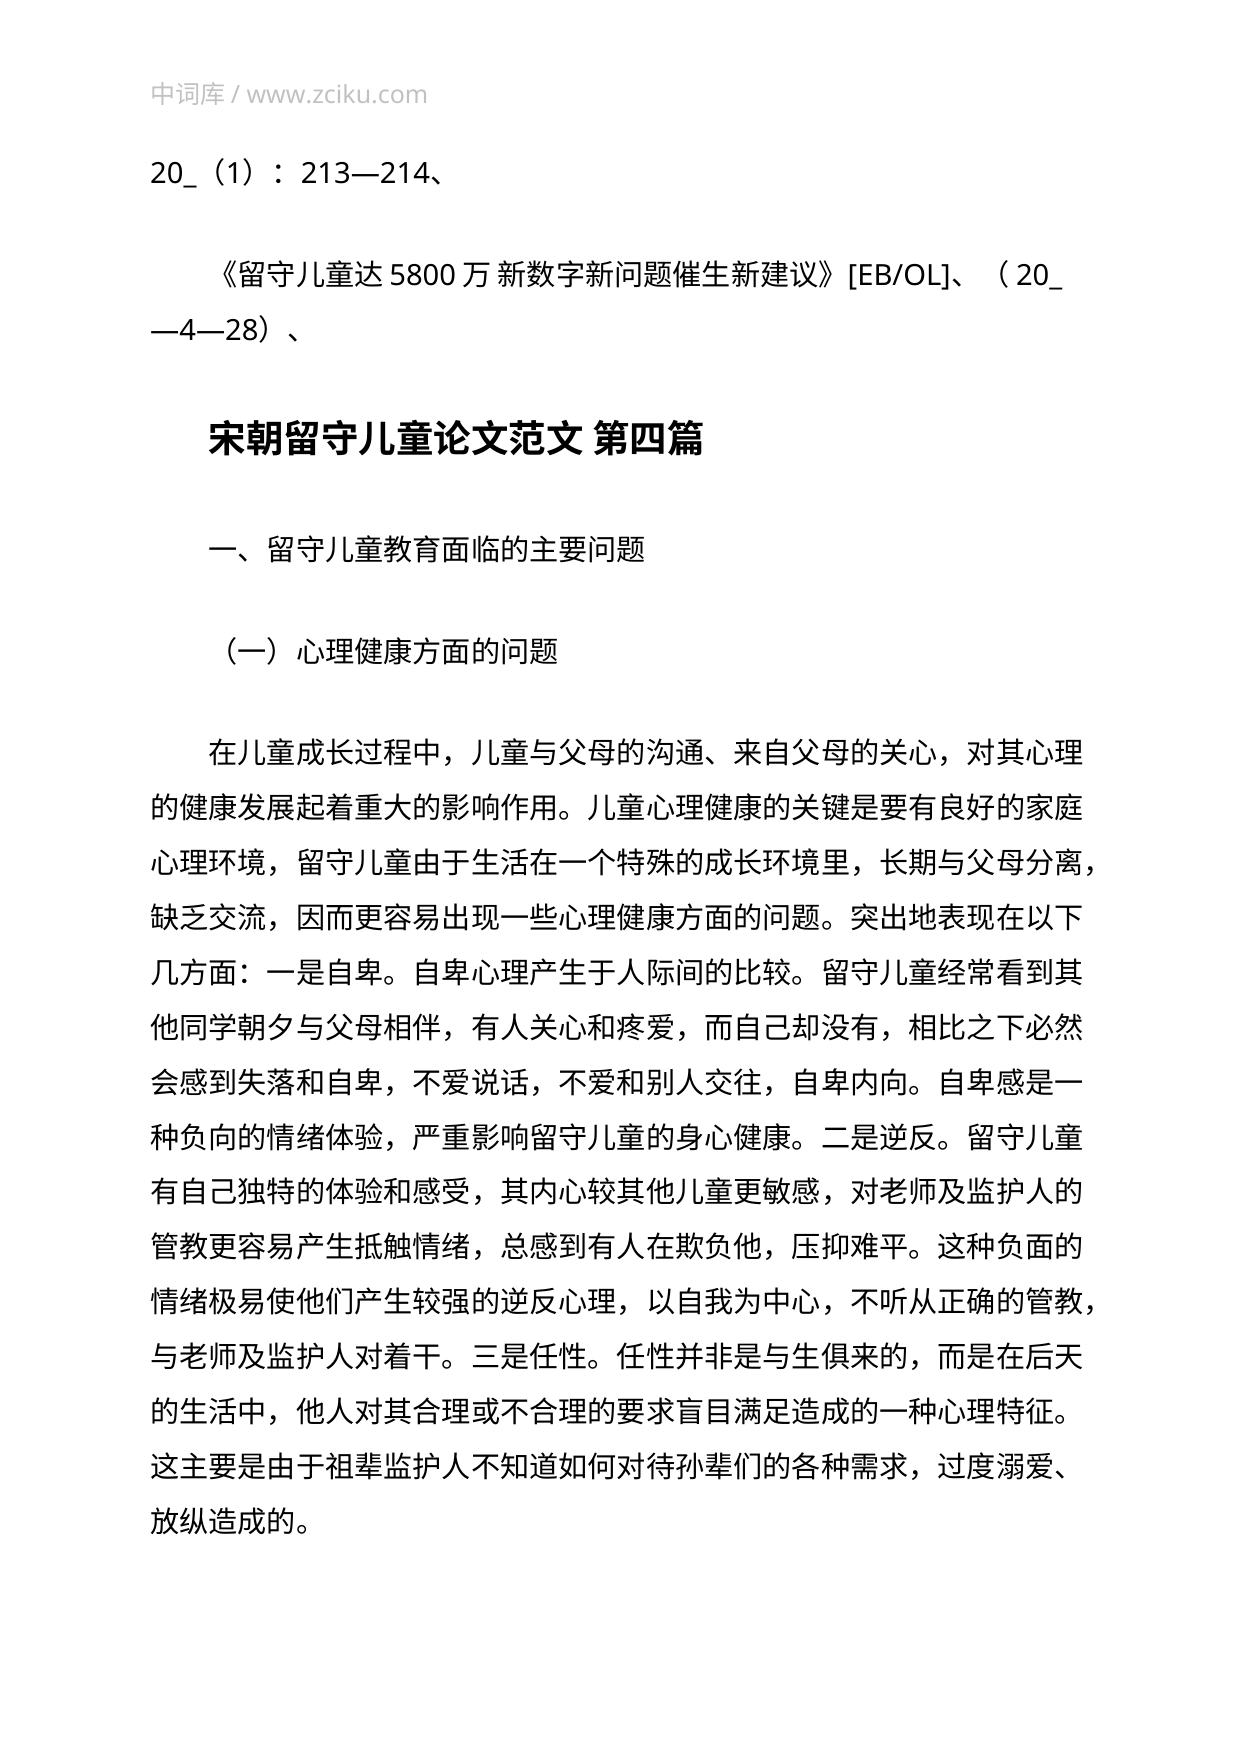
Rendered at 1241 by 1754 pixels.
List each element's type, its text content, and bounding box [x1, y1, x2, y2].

text 在儿童成长过程中，儿童与父母的沟通、来自父母的关心，对其心理的健康发展起着重大的影响作用。儿童心理健康的关键是要有良好的家庭心理环境，留守儿童由于生活在一个特殊的成长环境里，长期与父母分离，缺乏交流，因而更容易出现一些心理健康方面的问题。突出地表现在以下几方面：一是自卑。自卑心理产生于人际间的比较。留守儿童经常看到其他同学朝夕与父母相伴，有人关心和疼爱，而自己却没有，相比之下必然会感到失落和自卑，不爱说话，不爱和别人交往，自卑内向。自卑感是一种负向的情绪体验，严重影响留守儿童的身心健康。二是逆反。留守儿童有自己独特的体验和感受，其内心较其他儿童更敏感，对老师及监护人的管教更容易产生抵触情绪，总感到有人在欺负他，压抑难平。这种负面的情绪极易使他们产生较强的逆反心理，以自我为中心，不听从正确的管教，与老师及监护人对着干。三是任性。任性并非是与生俱来的，而是在后天的生活中，他人对其合理或不合理的要求盲目满足造成的一种心理特征。这主要是由于祖辈监护人不知道如何对待孙辈们的各种需求，过度溺爱、放纵造成的。 [150, 730, 1090, 1541]
text 一、留守儿童教育面临的主要问题 [150, 526, 1090, 569]
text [150, 150, 1090, 192]
text 《留守儿童达5800万 新数字新问题催生新建议》[EB/OL]、（ 20_—4—28）、 [150, 252, 1090, 349]
text （一）心理健康方面的问题 [150, 628, 1090, 670]
text 宋朝留守儿童论文范文 第四篇 [150, 409, 1090, 463]
